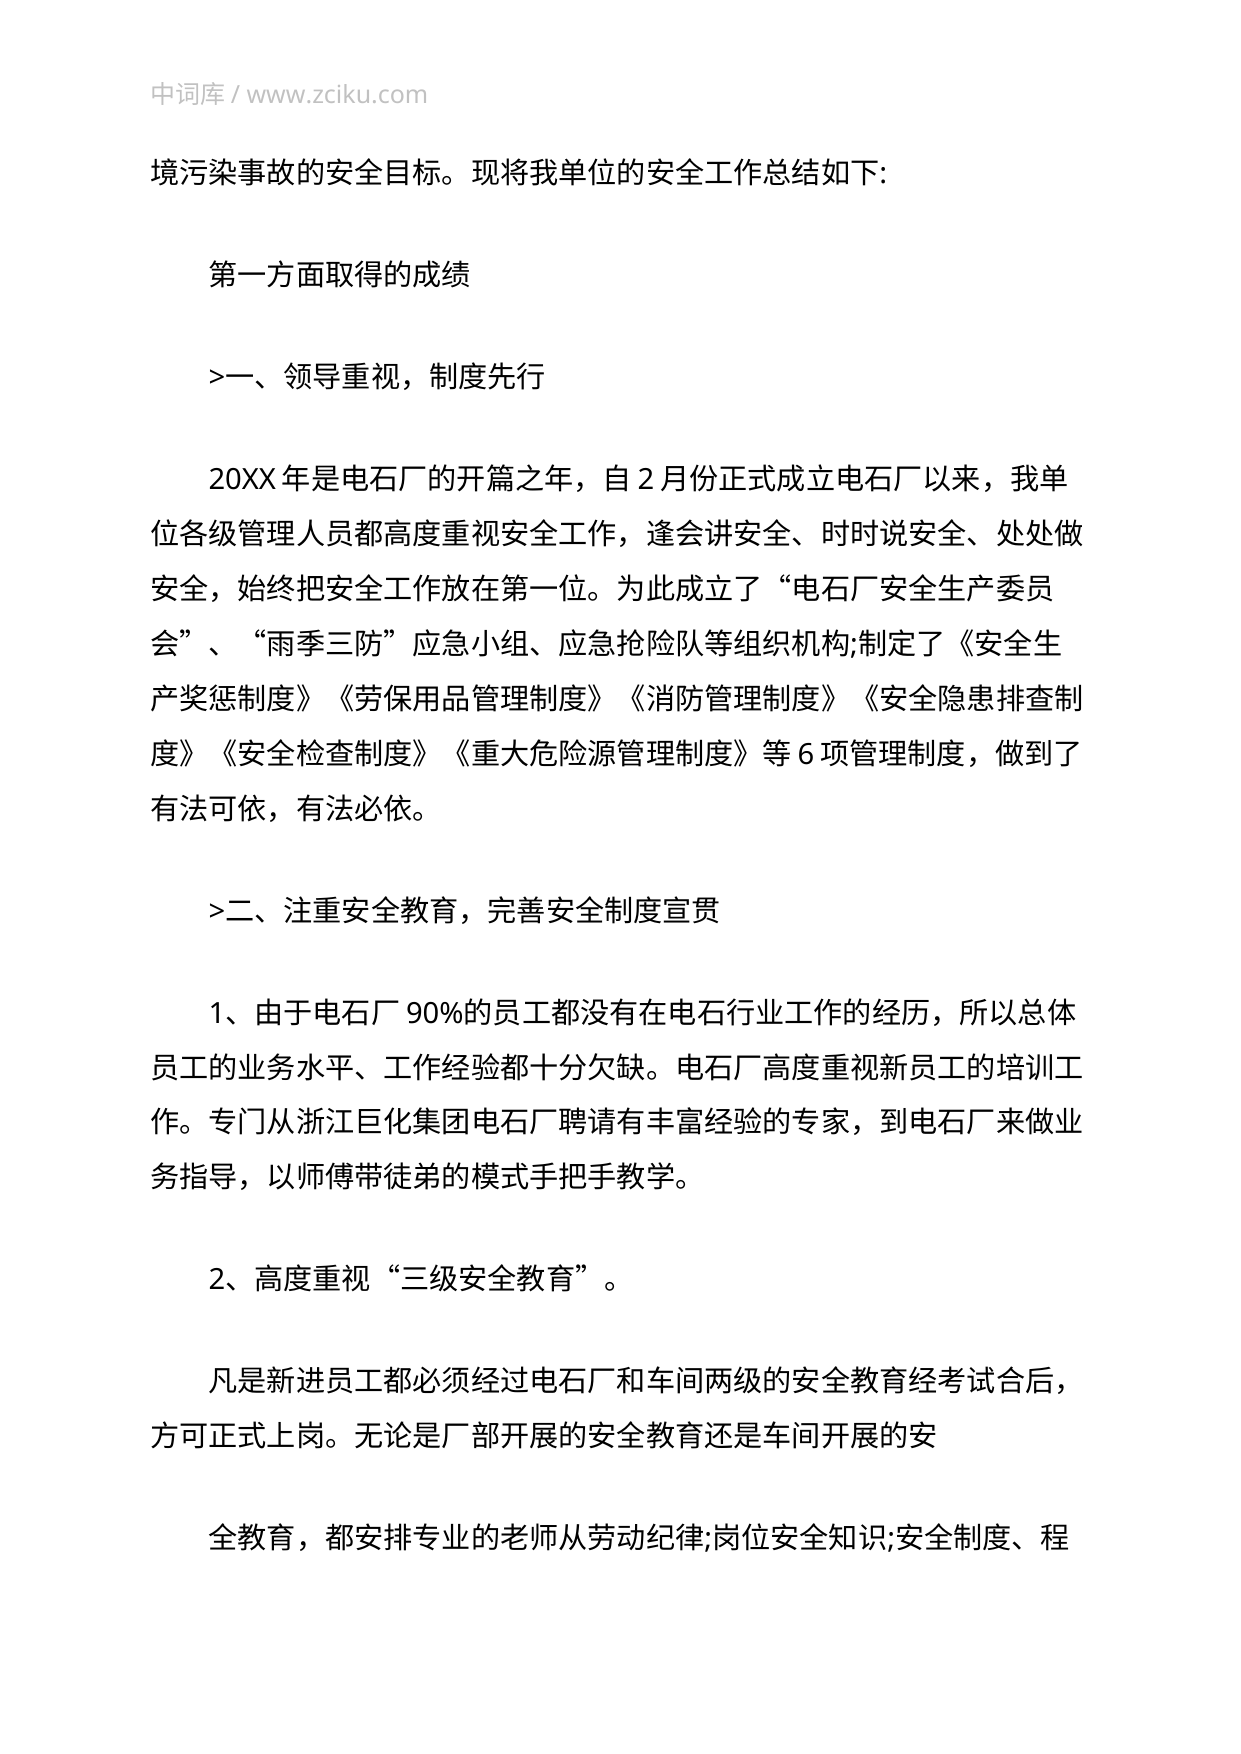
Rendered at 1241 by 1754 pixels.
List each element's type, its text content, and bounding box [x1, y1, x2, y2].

text 第一方面取得的成绩 [150, 252, 1090, 294]
text 2、高度重视“三级安全教育”。 [150, 1256, 1090, 1298]
text 1、由于电石厂90%的员工都没有在电石行业工作的经历，所以总体员工的业务水平、工作经验都十分欠缺。电石厂高度重视新员工的培训工作。专门从浙江巨化集团电石厂聘请有丰富经验的专家，到电石厂来做业务指导，以师傅带徒弟的模式手把手教学。 [150, 989, 1090, 1196]
text 20XX年是电石厂的开篇之年，自2月份正式成立电石厂以来，我单位各级管理人员都高度重视安全工作，逢会讲安全、时时说安全、处处做安全，始终把安全工作放在第一位。为此成立了“电石厂安全生产委员会”、“雨季三防”应急小组、应急抢险队等组织机构;制定了《安全生产奖惩制度》《劳保用品管理制度》《消防管理制度》《安全隐患排查制度》《安全检查制度》《重大危险源管理制度》等6项管理制度，做到了有法可依，有法必依。 [150, 456, 1090, 828]
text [150, 1514, 1090, 1557]
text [150, 150, 1090, 192]
text >一、领导重视，制度先行 [150, 354, 1090, 396]
text 凡是新进员工都必须经过电石厂和车间两级的安全教育经考试合后，方可正式上岗。无论是厂部开展的安全教育还是车间开展的安 [150, 1358, 1090, 1455]
text >二、注重安全教育，完善安全制度宣贯 [150, 887, 1090, 929]
